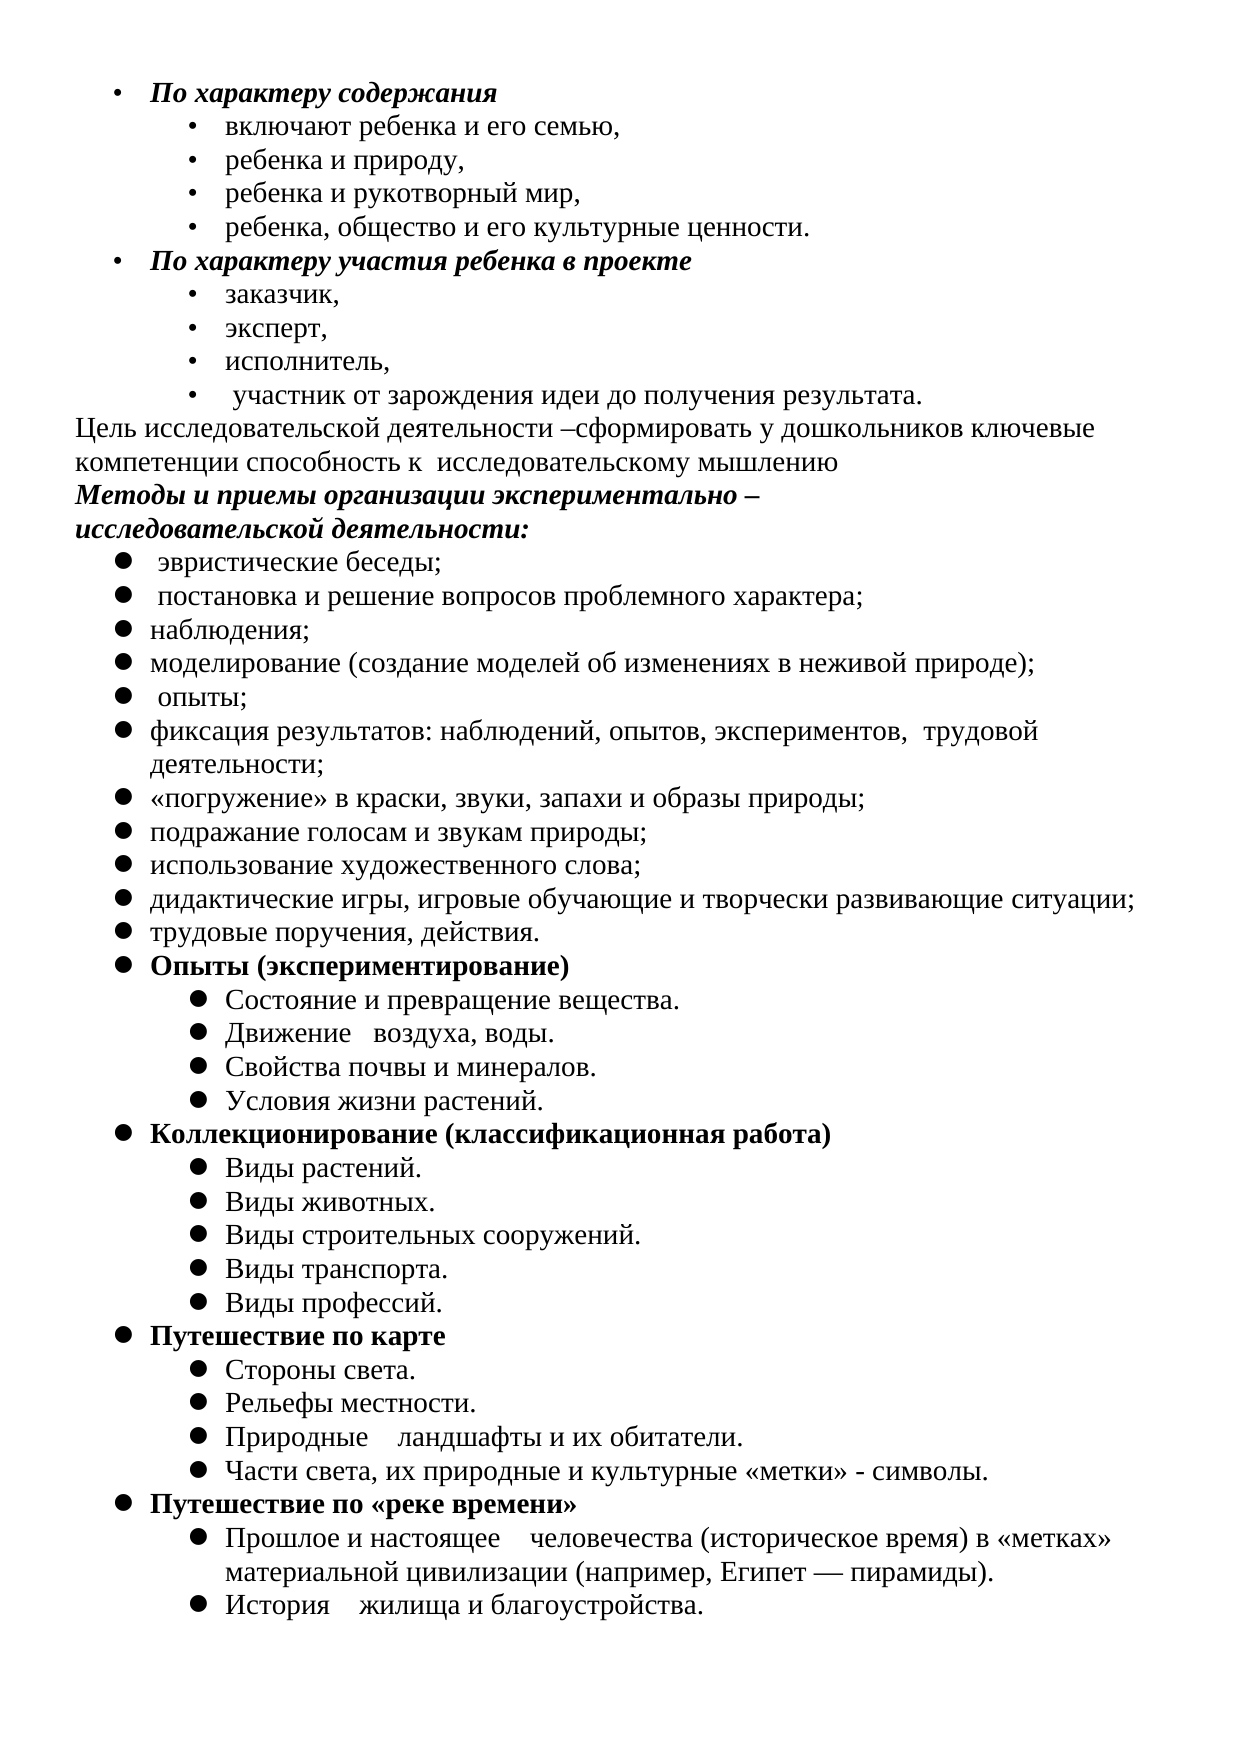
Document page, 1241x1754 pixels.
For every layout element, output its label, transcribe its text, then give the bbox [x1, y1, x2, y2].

list Путешествие по карте [112, 1318, 1165, 1352]
list участник от зарождения идеи до получения результата. [187, 377, 1165, 410]
text Методы и приемы организации экспериментально – исследовательской деятельности: [75, 477, 1165, 544]
list моделирование (создание моделей об изменениях в неживой природе); [112, 646, 1165, 679]
list наблюдения; [112, 612, 1165, 646]
list ребенка, общество и его культурные ценности. [187, 209, 1165, 243]
list ребенка и природу, [187, 142, 1165, 176]
list Виды транспорта. [187, 1251, 1165, 1285]
list Состояние и превращение вещества. [187, 982, 1165, 1016]
text Цель исследовательской деятельности –сформировать у дошкольников ключевые компетенции способность к исследовательскому мышлению [75, 410, 1165, 477]
list Путешествие по «реке времени» [112, 1487, 1165, 1520]
list дидактические игры, игровые обучающие и творчески развивающие ситуации; [112, 881, 1165, 914]
list «погружение» в краски, звуки, запахи и образы природы; [112, 780, 1165, 814]
list Свойства почвы и минералов. [187, 1049, 1165, 1083]
list По характеру участия ребенка в проекте [112, 243, 1165, 276]
list Природные ландшафты и их обитатели. [187, 1419, 1165, 1453]
list заказчик, [187, 276, 1165, 310]
list исполнитель, [187, 343, 1165, 377]
list Рельефы местности. [187, 1386, 1165, 1419]
list Виды животных. [187, 1184, 1165, 1217]
list фиксация результатов: наблюдений, опытов, экспериментов, трудовой деятельности; [112, 713, 1165, 780]
list подражание голосам и звукам природы; [112, 814, 1165, 847]
list По характеру содержания [112, 75, 1165, 108]
list Движение воздуха, воды. [187, 1016, 1165, 1049]
list Виды растений. [187, 1150, 1165, 1184]
list эвристические беседы; [112, 544, 1165, 578]
list Части света, их природные и культурные «метки» - символы. [187, 1453, 1165, 1487]
list постановка и решение вопросов проблемного характера; [112, 578, 1165, 612]
list Условия жизни растений. [187, 1083, 1165, 1116]
list ребенка и рукотворный мир, [187, 176, 1165, 209]
list трудовые поручения, действия. [112, 914, 1165, 948]
list включают ребенка и его семью, [187, 108, 1165, 142]
list опыты; [112, 679, 1165, 713]
list Стороны света. [187, 1352, 1165, 1386]
list использование художественного слова; [112, 847, 1165, 881]
list эксперт, [187, 310, 1165, 343]
list Виды профессий. [187, 1285, 1165, 1318]
list История жилища и благоустройства. [187, 1587, 1165, 1621]
list Коллекционирование (классификационная работа) [112, 1116, 1165, 1150]
list Опыты (экспериментирование) [112, 948, 1165, 982]
list Прошлое и настоящее человечества (историческое время) в «метках» материальной цивилизации (например, Египет — пирамиды). [187, 1520, 1165, 1587]
list Виды строительных сооружений. [187, 1217, 1165, 1251]
